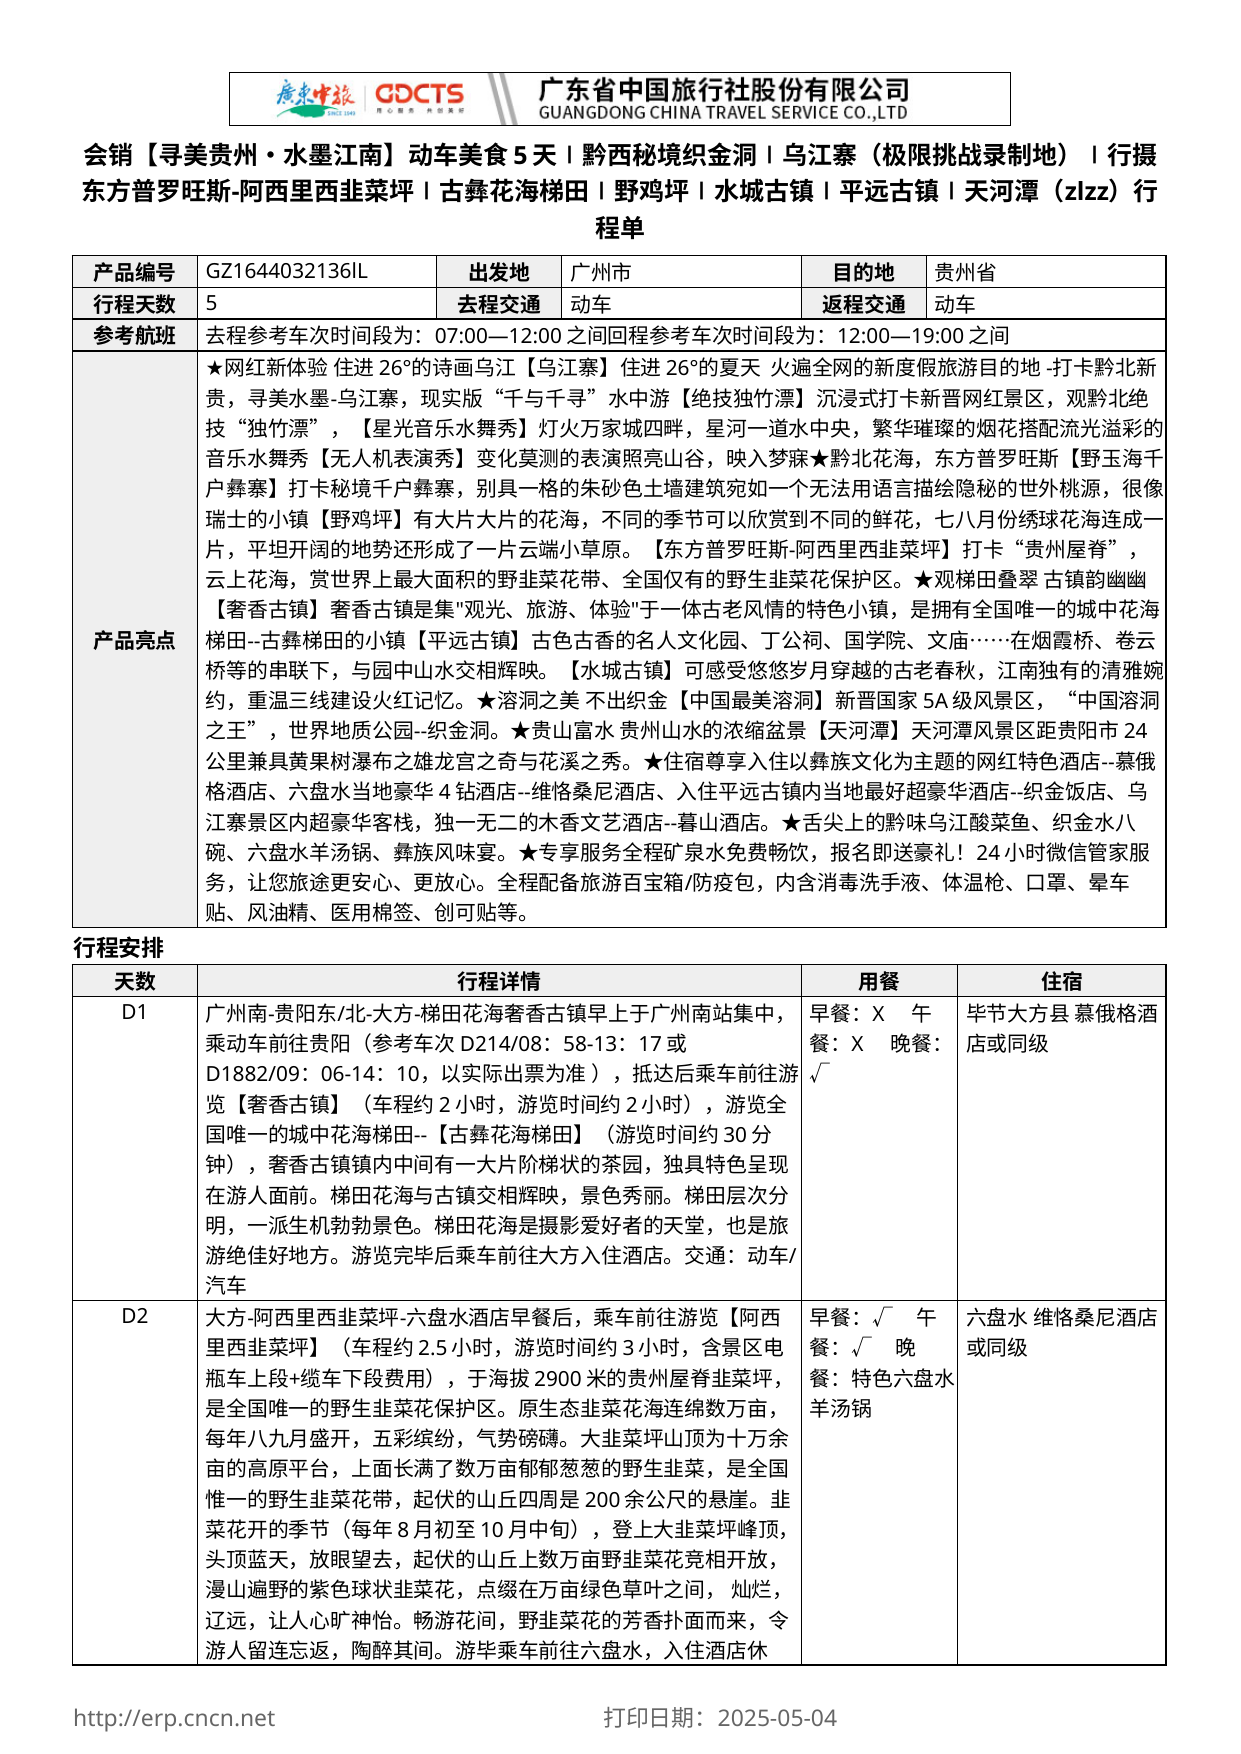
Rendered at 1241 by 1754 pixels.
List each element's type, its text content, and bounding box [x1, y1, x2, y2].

table_header 出发地 [437, 256, 561, 286]
table_header GZ1644032136lL [198, 256, 436, 286]
table_cell 广州南-贵阳东/北-大方-梯田花海奢香古镇 [198, 997, 801, 1300]
table_header 广州市 [562, 256, 801, 286]
table_cell 动车 [562, 288, 801, 318]
table_cell 去程参考车次时间段为：07:00—12:00之间 [198, 320, 1165, 350]
table_header 住宿 [958, 965, 1165, 996]
table_header 产品编号 [73, 256, 197, 286]
table_cell 早餐：X 午餐：X 晚餐：√ [802, 997, 957, 1300]
table_cell 去程交通 [437, 288, 561, 318]
table_cell 参考航班 [73, 320, 197, 350]
table_cell 大方-阿西里西韭菜坪-六盘水 [198, 1301, 801, 1664]
table_cell 5 [198, 288, 436, 318]
table_cell D1 [73, 997, 197, 1300]
text 会销【寻美贵州•水墨江南】动车美食5天∣黔西秘境织金洞∣乌江寨（极限挑战录制地）∣行摄东方普罗旺斯-阿西里西韭菜坪∣古彝花海梯田∣野鸡坪∣水城古镇∣平远古镇∣天河潭（zlzz）行程单 [73, 136, 1167, 244]
table_cell 产品亮点 [73, 352, 197, 927]
text 行程安排 [73, 929, 1167, 963]
table_header 用餐 [802, 965, 957, 996]
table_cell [802, 1301, 957, 1664]
table_header 天数 [73, 965, 197, 996]
table_header 目的地 [802, 256, 926, 286]
picture [230, 73, 1010, 125]
table_header 贵州省 [927, 256, 1165, 286]
table_cell 毕节大方县 慕俄格酒店或同级 [958, 997, 1165, 1300]
table_cell ★网红新体验 住进26°的诗画乌江 [198, 352, 1165, 927]
table_cell 六盘水 维恪桑尼酒店或同级 [958, 1301, 1165, 1664]
table_cell 行程天数 [73, 288, 197, 318]
table_cell 返程交通 [802, 288, 926, 318]
table_header 行程详情 [198, 965, 801, 996]
table_cell 动车 [927, 288, 1165, 318]
table_cell D2 [73, 1301, 197, 1664]
